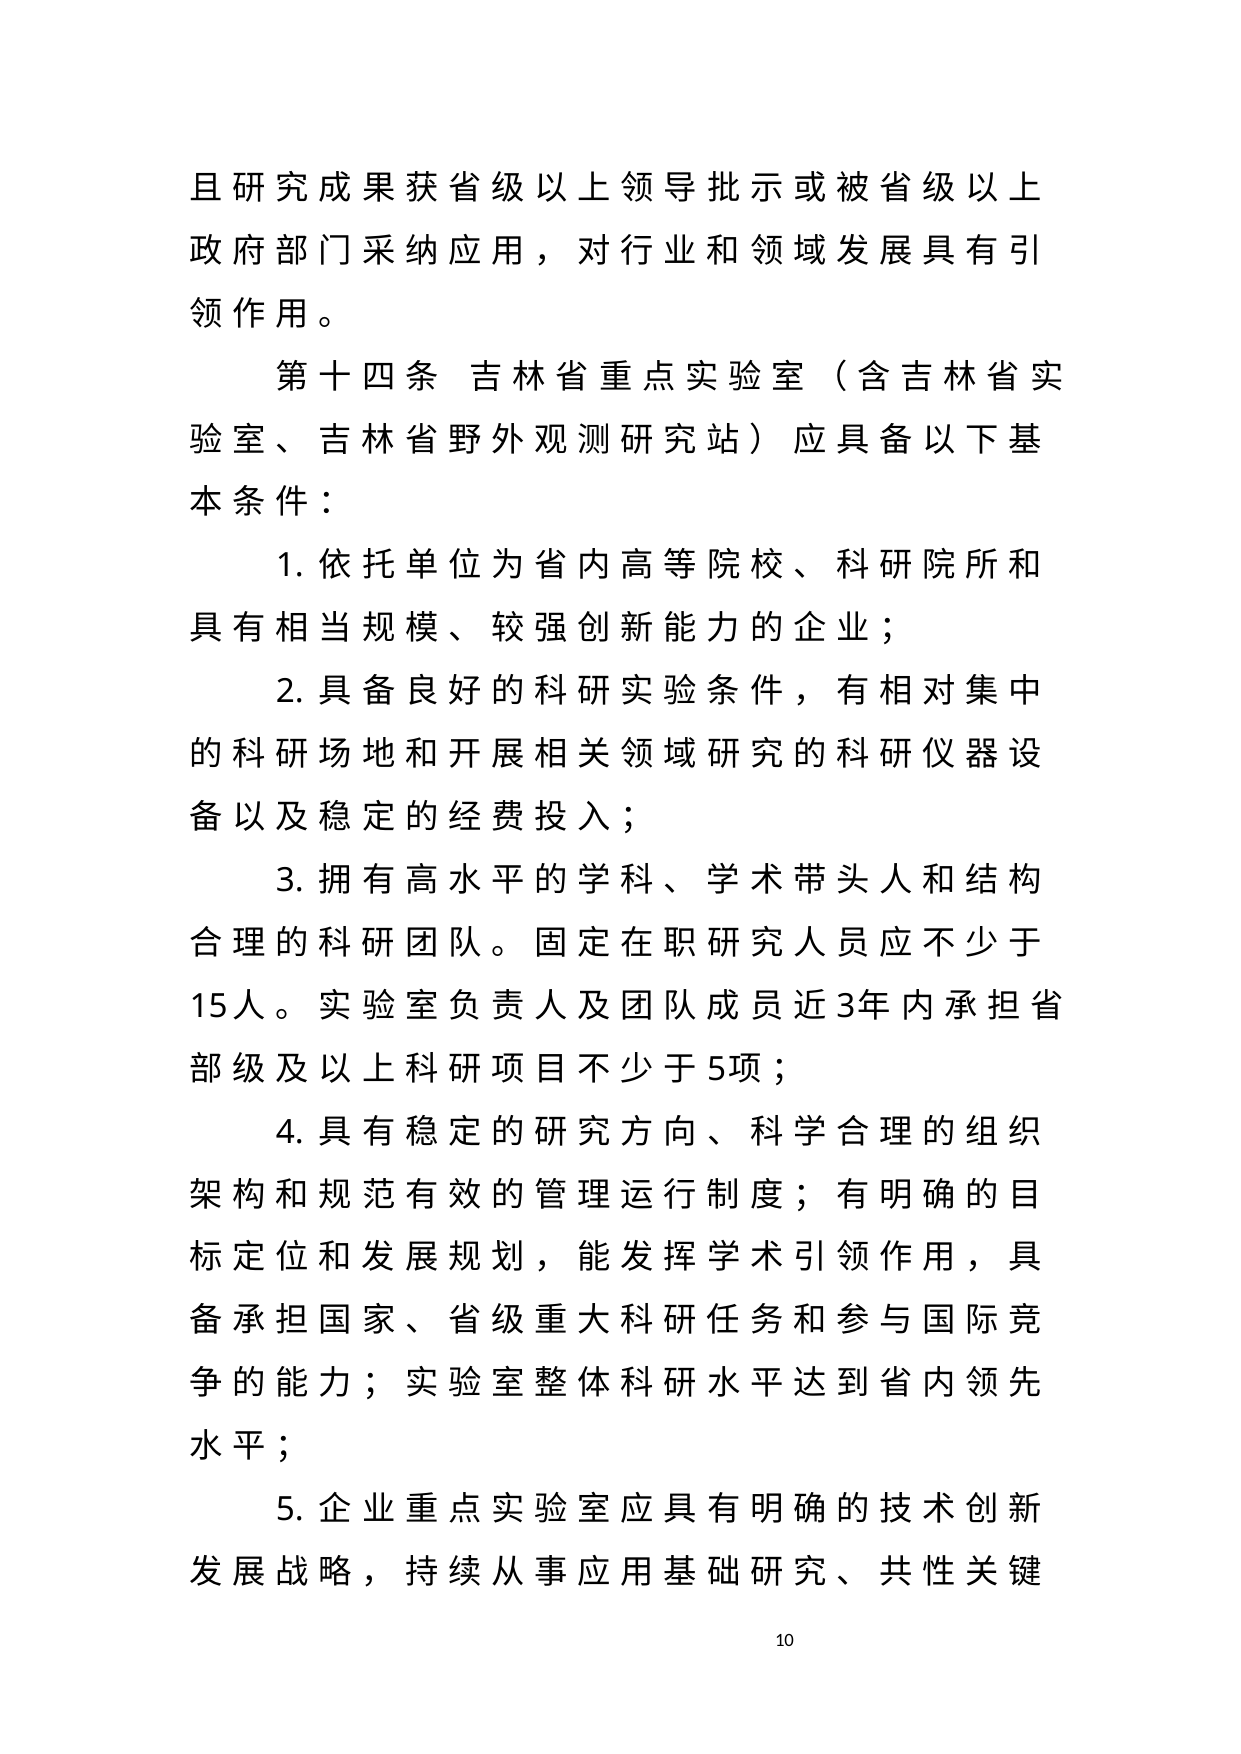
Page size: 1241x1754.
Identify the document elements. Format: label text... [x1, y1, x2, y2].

text 4.具有稳定的研究方向、科学合理的组织架构和规范有效的管理运行制度；有明确的目标定位和发展规划，能发挥学术引领作用，具备承担国家、省级重大科研任务和参与国际竞争的能力；实验室整体科研水平达到省内领先水平； [189, 1097, 1073, 1475]
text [189, 153, 1073, 342]
text 2.具备良好的科研实验条件，有相对集中的科研场地和开展相关领域研究的科研仪器设备以及稳定的经费投入； [189, 657, 1073, 846]
text 3.拥有高水平的学科、学术带头人和结构合理的科研团队。固定在职研究人员应不少于15人。实验室负责人及团队成员近3年内承担省部级及以上科研项目不少于5项； [189, 846, 1073, 1097]
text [189, 1475, 1073, 1601]
text 1.依托单位为省内高等院校、科研院所和具有相当规模、较强创新能力的企业； [189, 531, 1073, 657]
text 第十四条 吉林省重点实验室（含吉林省实验室、吉林省野外观测研究站）应具备以下基本条件： [189, 342, 1073, 531]
